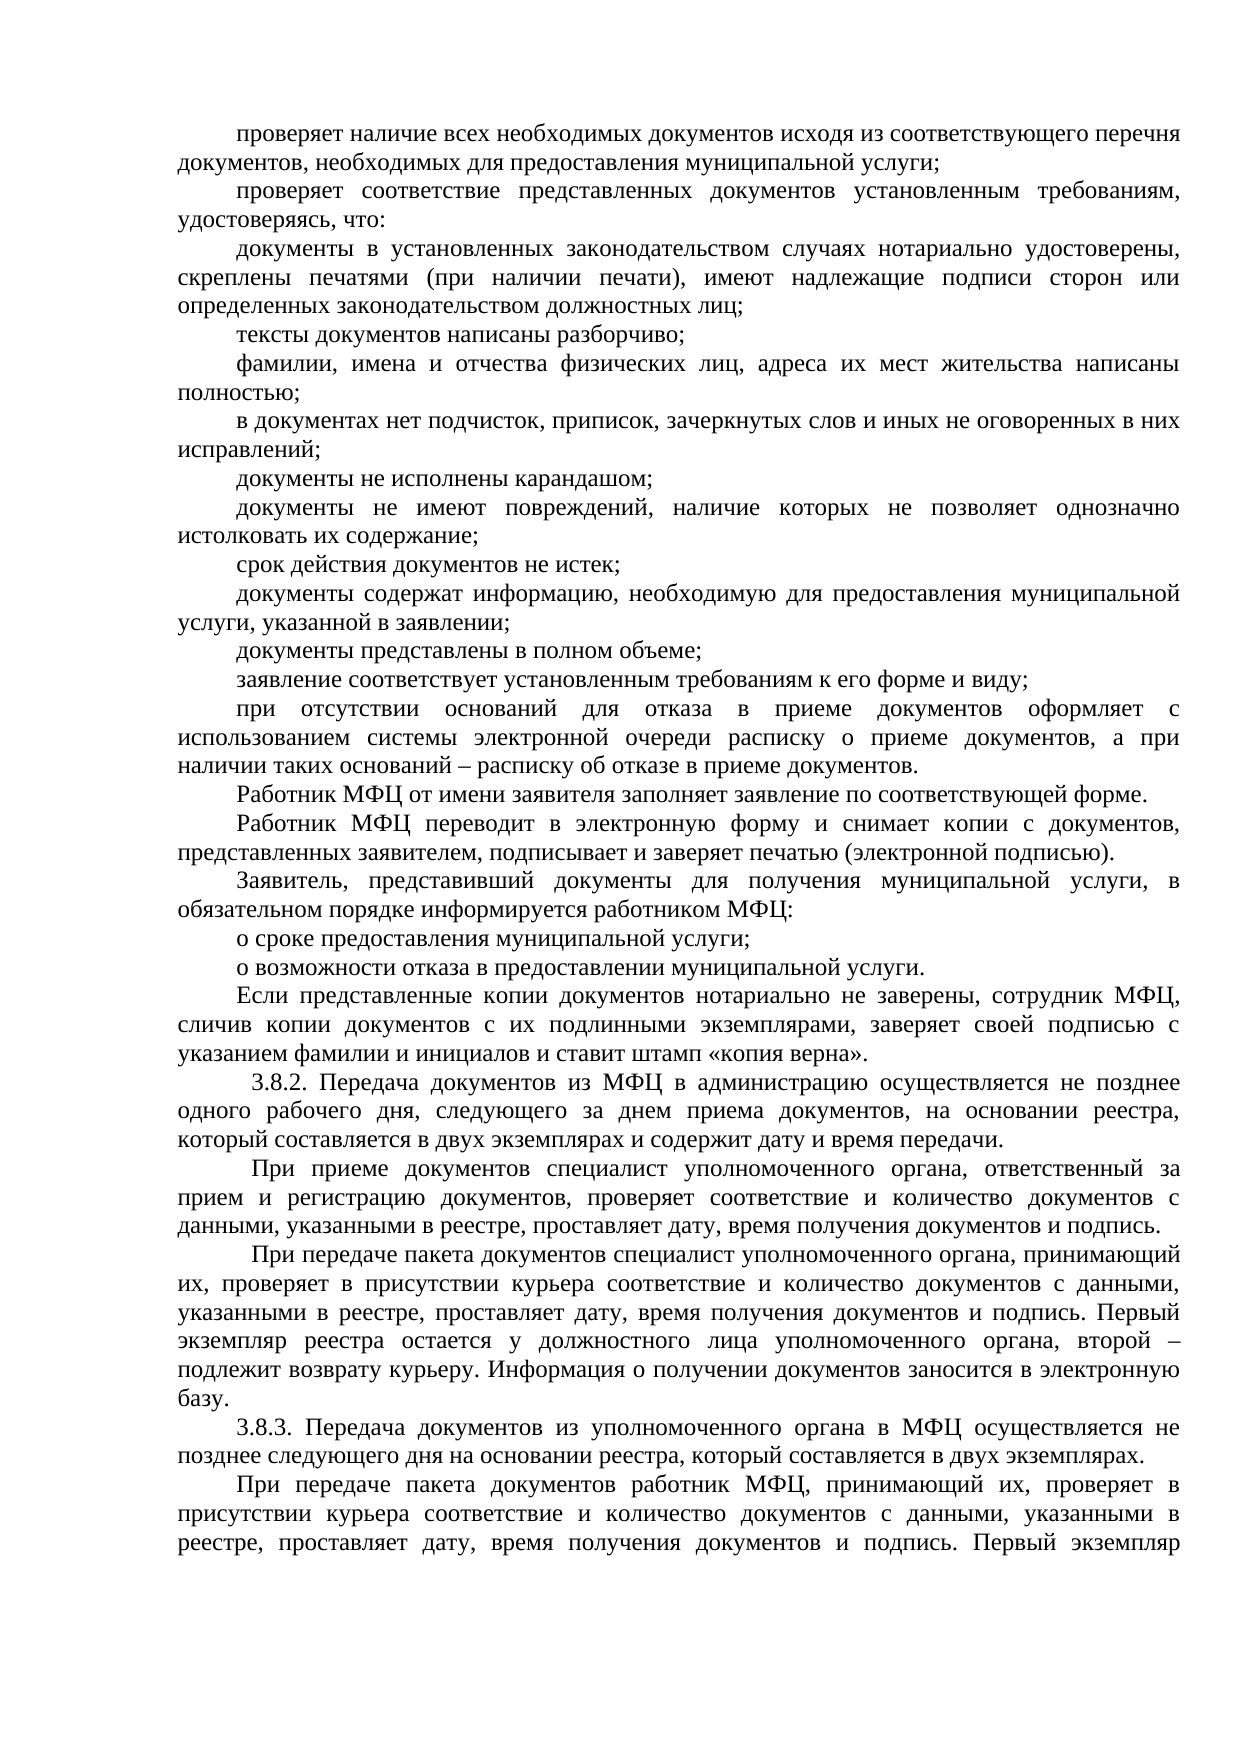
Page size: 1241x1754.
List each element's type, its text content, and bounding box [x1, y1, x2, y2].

text При передаче пакета документов специалист уполномоченного органа, принимающий их, проверяет в присутствии курьера соответствие и количество документов с данными, указанными в реестре, проставляет дату, время получения документов и подпись. Первый экземпляр реестра остается у должностного лица уполномоченного органа, второй – подлежит возврату курьеру. Информация о получении документов заносится в электронную базу. [177, 1239, 1181, 1412]
text о сроке предоставления муниципальной услуги; [177, 923, 1181, 952]
text документы представлены в полном объеме; [177, 636, 1181, 664]
text Если представленные копии документов нотариально не заверены, сотрудник МФЦ, сличив копии документов с их подлинными экземплярами, заверяет своей подписью с указанием фамилии и инициалов и ставит штамп «копия верна». [177, 981, 1181, 1067]
text срок действия документов не истек; [177, 549, 1181, 578]
text 3.8.2. Передача документов из МФЦ в администрацию осуществляется не позднее одного рабочего дня, следующего за днем приема документов, на основании реестра, который составляется в двух экземплярах и содержит дату и время передачи. [177, 1067, 1181, 1153]
text тексты документов написаны разборчиво; [177, 319, 1181, 348]
text проверяет наличие всех необходимых документов исходя из соответствующего перечня документов, необходимых для предоставления муниципальной услуги; [177, 118, 1181, 176]
text документы в установленных законодательством случаях нотариально удостоверены, скреплены печатями (при наличии печати), имеют надлежащие подписи сторон или определенных законодательством должностных лиц; [177, 233, 1181, 319]
text При приеме документов специалист уполномоченного органа, ответственный за прием и регистрацию документов, проверяет соответствие и количество документов с данными, указанными в реестре, проставляет дату, время получения документов и подпись. [177, 1153, 1181, 1239]
text документы не исполнены карандашом; [177, 463, 1181, 492]
text фамилии, имена и отчества физических лиц, адреса их мест жительства написаны полностью; [177, 348, 1181, 406]
text Заявитель, представивший документы для получения муниципальной услуги, в обязательном порядке информируется работником МФЦ: [177, 866, 1181, 923]
text в документах нет подчисток, приписок, зачеркнутых слов и иных не оговоренных в них исправлений; [177, 406, 1181, 463]
text документы содержат информацию, необходимую для предоставления муниципальной услуги, указанной в заявлении; [177, 578, 1181, 636]
text документы не имеют повреждений, наличие которых не позволяет однозначно истолковать их содержание; [177, 492, 1181, 549]
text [177, 1469, 1181, 1556]
text 3.8.3. Передача документов из уполномоченного органа в МФЦ осуществляется не позднее следующего дня на основании реестра, который составляется в двух экземплярах. [177, 1412, 1181, 1469]
text о возможности отказа в предоставлении муниципальной услуги. [177, 952, 1181, 981]
text Работник МФЦ переводит в электронную форму и снимает копии с документов, представленных заявителем, подписывает и заверяет печатью (электронной подписью). [177, 808, 1181, 866]
text заявление соответствует установленным требованиям к его форме и виду; [177, 664, 1181, 693]
text Работник МФЦ от имени заявителя заполняет заявление по соответствующей форме. [177, 779, 1181, 808]
text при отсутствии оснований для отказа в приеме документов оформляет с использованием системы электронной очереди расписку о приеме документов, а при наличии таких оснований – расписку об отказе в приеме документов. [177, 693, 1181, 779]
text проверяет соответствие представленных документов установленным требованиям, удостоверяясь, что: [177, 176, 1181, 233]
